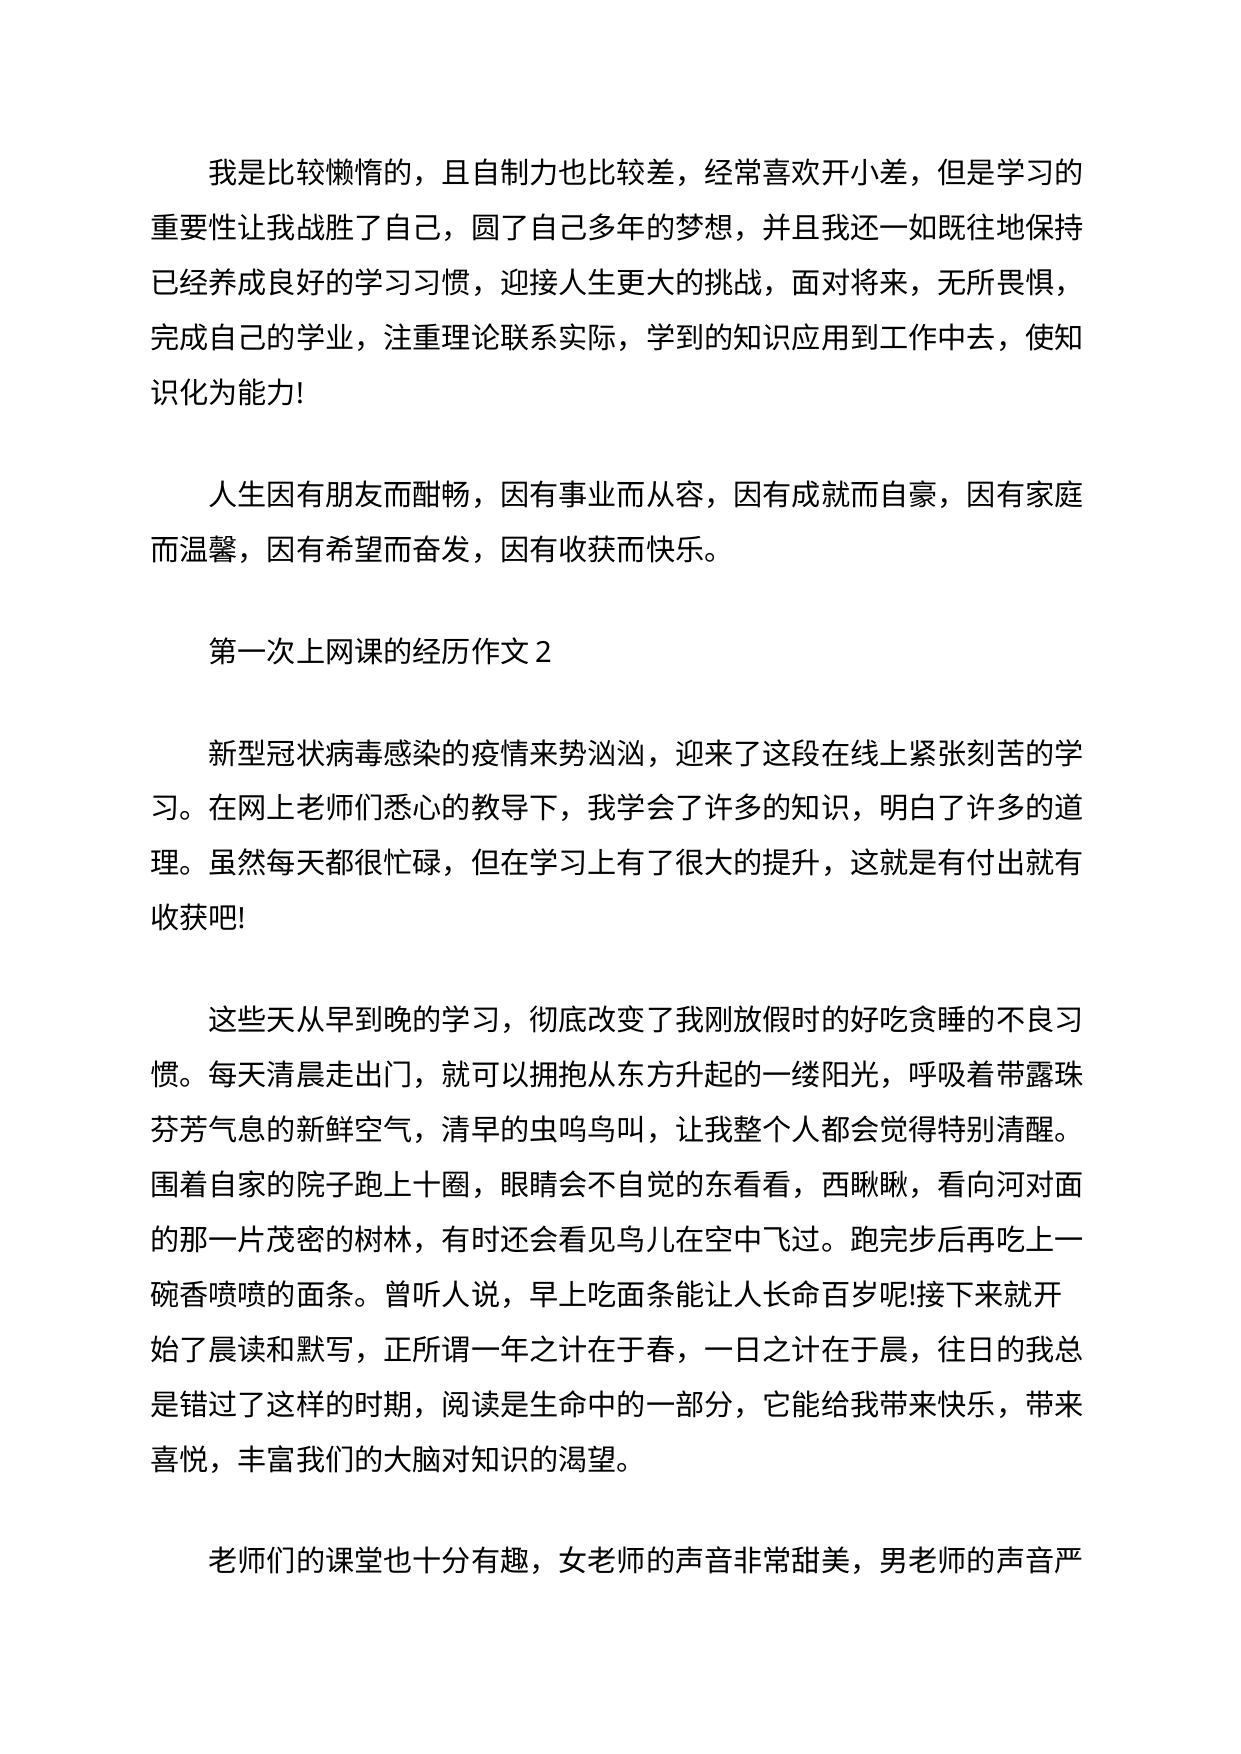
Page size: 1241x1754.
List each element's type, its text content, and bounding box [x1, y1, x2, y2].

text 第一次上网课的经历作文2 [150, 628, 1090, 671]
text 我是比较懒惰的，且自制力也比较差，经常喜欢开小差，但是学习的重要性让我战胜了自己，圆了自己多年的梦想，并且我还一如既往地保持已经养成良好的学习习惯，迎接人生更大的挑战，面对将来，无所畏惧，完成自己的学业，注重理论联系实际，学到的知识应用到工作中去，使知识化为能力! [150, 150, 1090, 412]
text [150, 1538, 1090, 1580]
text 新型冠状病毒感染的疫情来势汹汹，迎来了这段在线上紧张刻苦的学习。在网上老师们悉心的教导下，我学会了许多的知识，明白了许多的道理。虽然每天都很忙碌，但在学习上有了很大的提升，这就是有付出就有收获吧! [150, 730, 1090, 937]
text 这些天从早到晚的学习，彻底改变了我刚放假时的好吃贪睡的不良习惯。每天清晨走出门，就可以拥抱从东方升起的一缕阳光，呼吸着带露珠芬芳气息的新鲜空气，清早的虫呜鸟叫，让我整个人都会觉得特别清醒。围着自家的院子跑上十圈，眼睛会不自觉的东看看，西瞅瞅，看向河对面的那一片茂密的树林，有时还会看见鸟儿在空中飞过。跑完步后再吃上一碗香喷喷的面条。曾听人说，早上吃面条能让人长命百岁呢!接下来就开始了晨读和默写，正所谓一年之计在于春，一日之计在于晨，往日的我总是错过了这样的时期，阅读是生命中的一部分，它能给我带来快乐，带来喜悦，丰富我们的大脑对知识的渴望。 [150, 997, 1090, 1478]
text 人生因有朋友而酣畅，因有事业而从容，因有成就而自豪，因有家庭而温馨，因有希望而奋发，因有收获而快乐。 [150, 472, 1090, 569]
